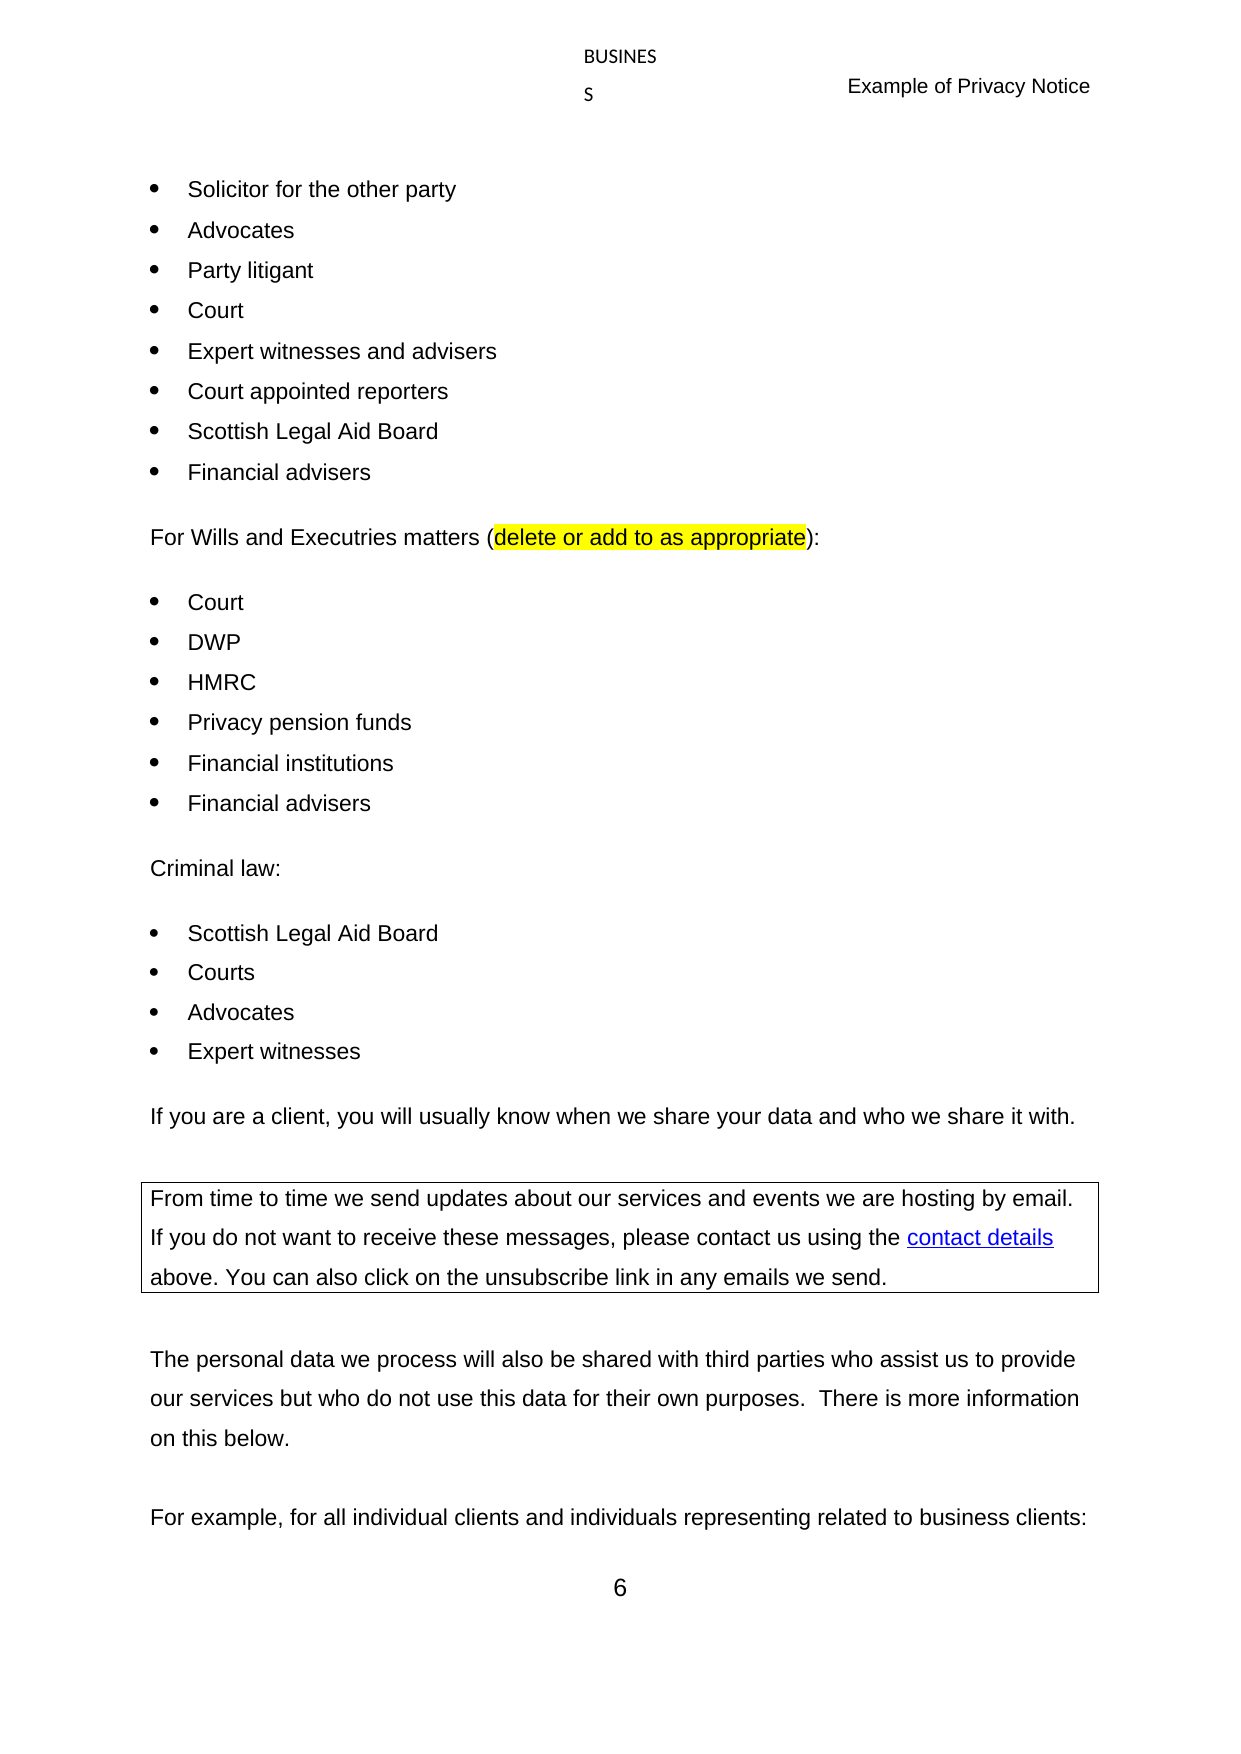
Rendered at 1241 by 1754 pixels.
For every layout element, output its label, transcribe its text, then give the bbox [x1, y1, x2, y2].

list Court appointed reporters [150, 378, 1090, 405]
text For Wills and Executries matters (delete or add to as appropriate): [806, 524, 1090, 550]
list Financial advisers [150, 459, 1090, 486]
text For Wills and Executries matters (delete or add to as appropriate): [150, 524, 494, 550]
list Privacy pension funds [150, 709, 1090, 736]
list HMRC [150, 669, 1090, 696]
text Criminal law: [150, 855, 1090, 882]
list Court [150, 588, 1090, 615]
list Scottish Legal Aid Board [150, 920, 1090, 946]
list Financial advisers [150, 790, 1090, 817]
list Court [150, 297, 1090, 324]
text For example, for all individual clients and individuals representing related to business clients: [150, 1504, 1090, 1530]
text If you are a client, you will usually know when we share your data and who we share it with. [150, 1103, 1090, 1129]
text From time to time we send updates about our services and events we are hosting by email. If you do not want to receive these messages, please contact us using the contact details above. You can also click on the unsubscribe link in any emails we send. [142, 1183, 1098, 1292]
list Advocates [150, 999, 1090, 1025]
list Solicitor for the other party [150, 176, 1090, 203]
list Expert witnesses [150, 1038, 1090, 1064]
list Advocates [150, 217, 1090, 244]
list Courts [150, 959, 1090, 986]
list Scottish Legal Aid Board [150, 418, 1090, 445]
list Party litigant [150, 257, 1090, 284]
text The personal data we process will also be shared with third parties who assist us to provide our services but who do not use this data for their own purposes. There is more information on this below. [150, 1346, 1090, 1451]
list Financial institutions [150, 750, 1090, 777]
list Expert witnesses and advisers [150, 338, 1090, 364]
list DWP [150, 629, 1090, 656]
